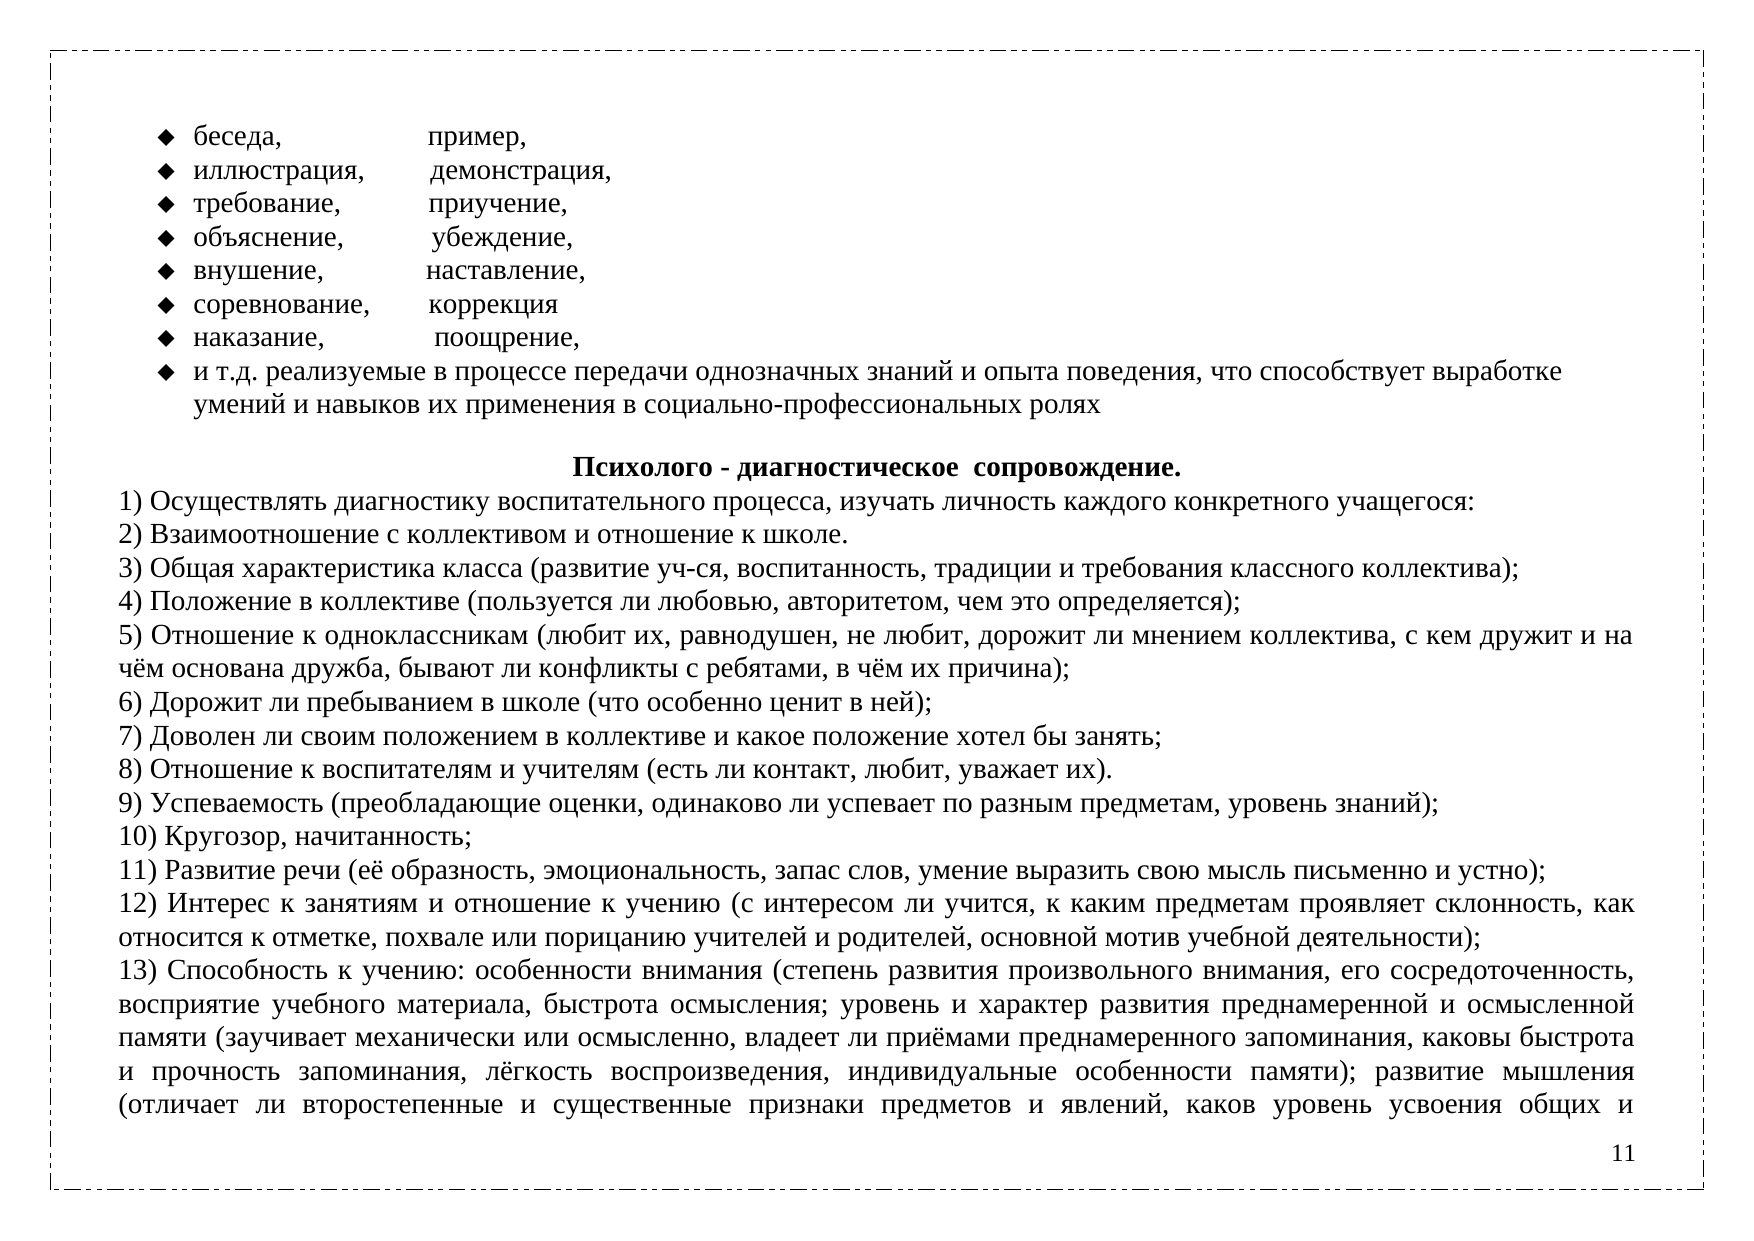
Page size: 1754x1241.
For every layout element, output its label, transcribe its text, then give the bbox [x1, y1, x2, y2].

list требование, приучение, [156, 185, 1636, 219]
text 12) Интерес к занятиям и отношение к учению (с интересом ли учится, к каким предметам проявляет склонность, как относится к отметке, похвале или порицанию учителей и родителей, основной мотив учебной деятельности); [118, 885, 1636, 952]
list и т.д. реализуемые в процессе передачи однозначных знаний и опыта поведения, что способствует выработке умений и навыков их применения в социально-профессиональных ролях [156, 353, 1636, 420]
text 4) Положение в коллективе (пользуется ли любовью, авторитетом, чем это определяется); [118, 583, 1636, 617]
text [118, 952, 1636, 1120]
text 8) Отношение к воспитателям и учителям (есть ли контакт, любит, уважает их). [118, 751, 1636, 785]
text 9) Успеваемость (преобладающие оценки, одинаково ли успевает по разным предметам, уровень знаний); [118, 785, 1636, 818]
text 7) Доволен ли своим положением в коллективе и какое положение хотел бы занять; [118, 718, 1636, 751]
text 1) Осуществлять диагностику воспитательного процесса, изучать личность каждого конкретного учащегося: [118, 483, 1636, 516]
list внушение, наставление, [156, 252, 1636, 286]
list беседа, пример, [156, 118, 1636, 152]
list объяснение, убеждение, [156, 219, 1636, 252]
list соревнование, коррекция [156, 286, 1636, 319]
text 3) Общая характеристика класса (развитие уч-ся, воспитанность, традиции и требования классного коллектива); [118, 550, 1636, 583]
text 10) Кругозор, начитанность; [118, 818, 1636, 852]
text 5) Отношение к одноклассникам (любит их, равнодушен, не любит, дорожит ли мнением коллектива, с кем дружит и на чём основана дружба, бывают ли конфликты с ребятами, в чём их причина); [118, 617, 1636, 684]
text 6) Дорожит ли пребыванием в школе (что особенно ценит в ней); [118, 684, 1636, 718]
text Психолого - диагностическое сопровождение. [118, 449, 1636, 483]
list иллюстрация, демонстрация, [156, 152, 1636, 185]
text 11) Развитие речи (её образность, эмоциональность, запас слов, умение выразить свою мысль письменно и устно); [118, 852, 1636, 885]
text 2) Взаимоотношение с коллективом и отношение к школе. [118, 516, 1636, 550]
list наказание, поощрение, [156, 319, 1636, 353]
